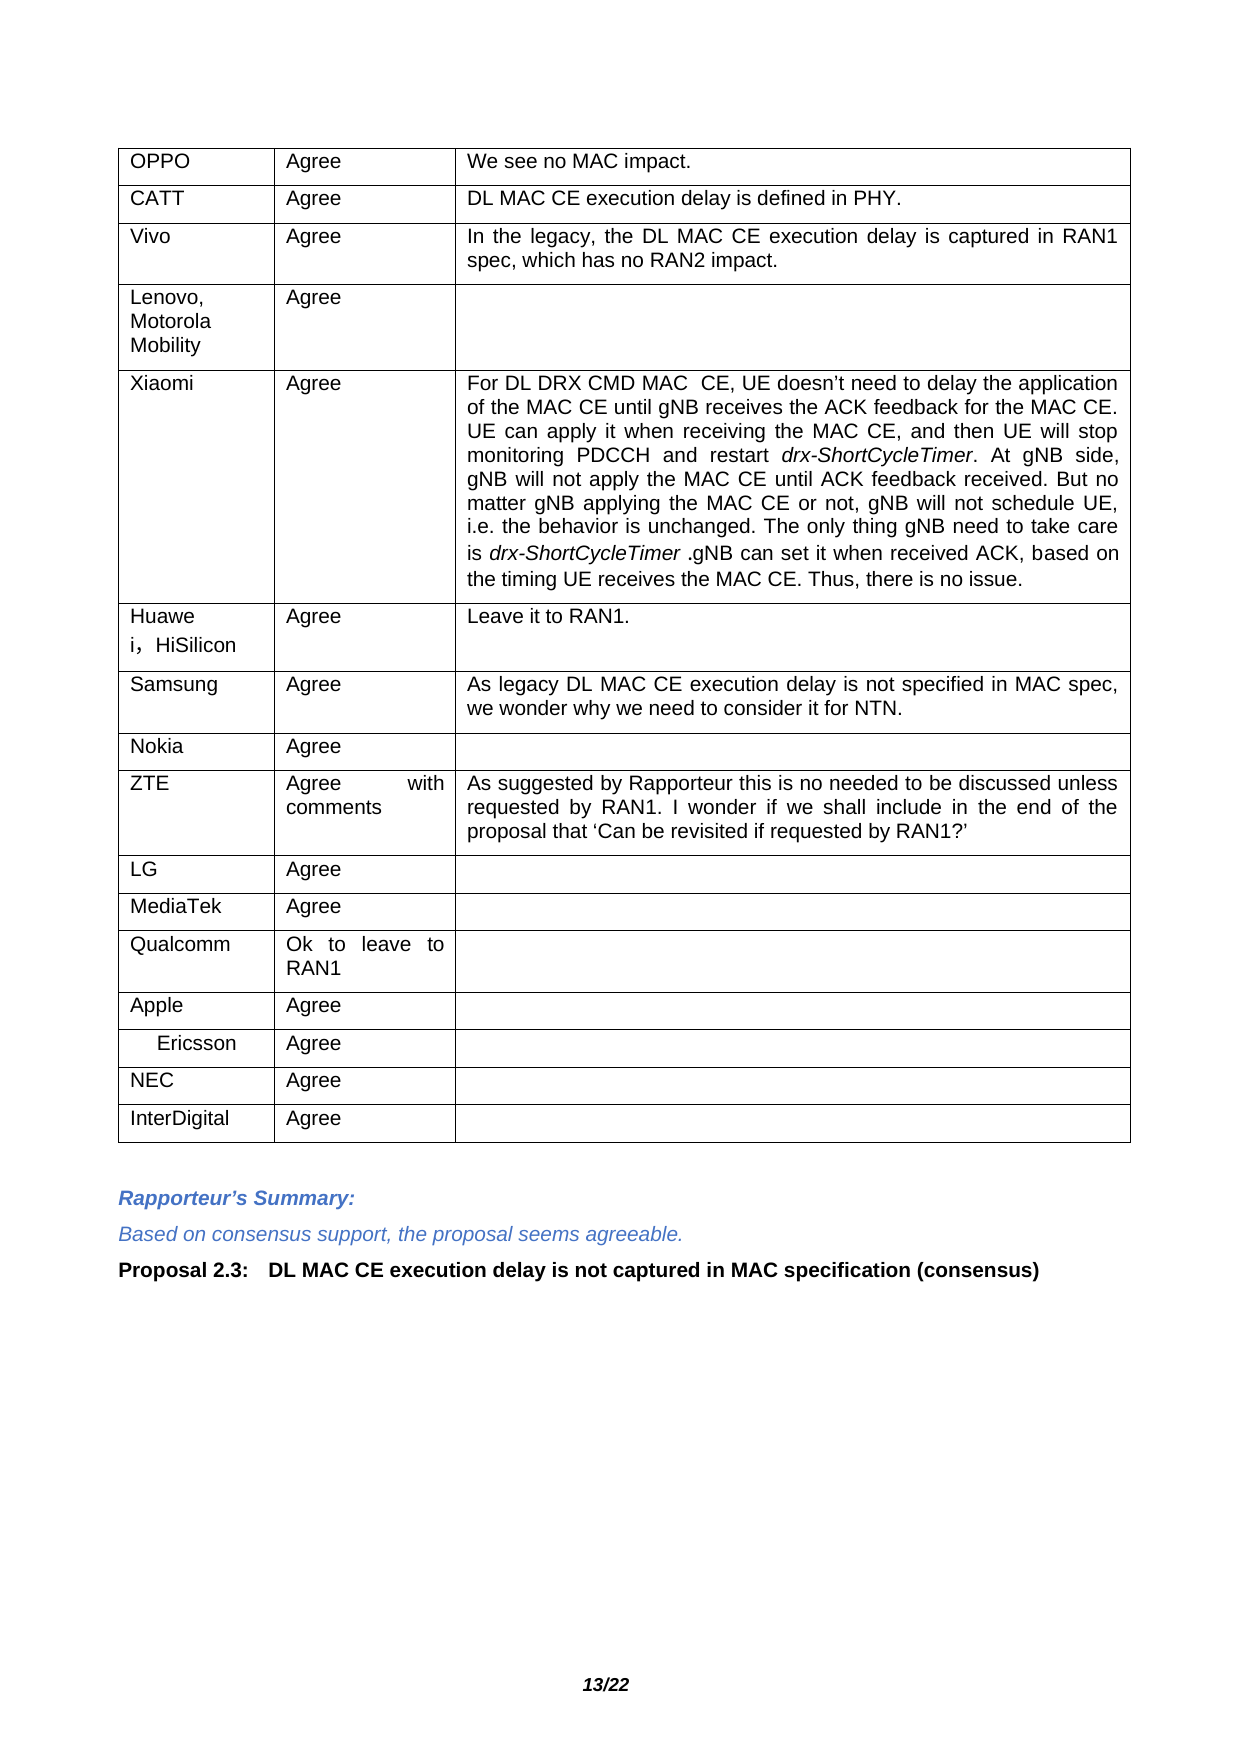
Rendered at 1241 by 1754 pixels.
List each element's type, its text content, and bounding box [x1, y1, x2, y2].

table_cell Qualcomm [119, 931, 274, 992]
table_cell Ericsson [119, 1030, 274, 1067]
table_cell [456, 856, 1130, 893]
table_cell In the legacy, the DL MAC CE execution delay is captured in RAN1 spec, which has no RAN2 impact. [456, 224, 1130, 284]
table_cell Agree [275, 149, 455, 185]
table_cell Agree [275, 672, 455, 732]
table_cell Nokia [119, 734, 274, 770]
table_cell Agree [275, 894, 455, 930]
table_cell Agree [275, 1105, 455, 1142]
table_cell Agree [275, 993, 455, 1029]
table_cell Agree [275, 734, 455, 770]
table_cell Vivo [119, 224, 274, 284]
table_cell Agree [275, 604, 455, 671]
table_cell OPPO [119, 149, 274, 185]
table_cell Ok to leave to RAN1 [275, 931, 455, 992]
table_cell Lenovo, Motorola Mobility [119, 285, 274, 369]
text Rapporteur’s Summary: [118, 1185, 1122, 1209]
table_cell Apple [119, 993, 274, 1029]
table_cell We see no MAC impact. [456, 149, 1130, 185]
table_cell Agree [275, 186, 455, 223]
table_cell [456, 285, 1130, 369]
table_cell [456, 894, 1130, 930]
table_cell [456, 734, 1130, 770]
table_cell NEC [119, 1068, 274, 1104]
table_cell As suggested by Rapporteur this is no needed to be discussed unless requested by RAN1. I wonder if we shall include in the end of the proposal that ‘Can be revisited if requested by RAN1?’ [456, 771, 1130, 855]
text Proposal 2.3: DL MAC CE execution delay is not captured in MAC specification (consensus) [118, 1258, 1122, 1282]
table_cell For DL DRX CMD MAC CE, UE doesn’t need to delay the application of the MAC CE until gNB receives the ACK feedback for the MAC CE. UE can apply it when receiving the MAC CE, and then UE will stop monitoring PDCCH and restart drx-ShortCycleTimer. At gNB side, gNB will not apply the MAC CE until ACK feedback received. But no matter gNB applying the MAC CE or not, gNB will not schedule UE, i.e. the behavior is unchanged. The only thing gNB need to take care is drx-ShortCycleTimer .gNB can set it when received ACK, based on the timing UE receives the MAC CE. Thus, there is no issue. [456, 371, 1130, 603]
table_cell MediaTek [119, 894, 274, 930]
table_cell Agree [275, 1068, 455, 1104]
table_cell [456, 931, 1130, 992]
table_cell As legacy DL MAC CE execution delay is not specified in MAC spec, we wonder why we need to consider it for NTN. [456, 672, 1130, 732]
table_cell Agree [275, 371, 455, 603]
table_cell DL MAC CE execution delay is defined in PHY. [456, 186, 1130, 223]
table_cell Xiaomi [119, 371, 274, 603]
table_cell Agree [275, 1030, 455, 1067]
table_cell Agree [275, 856, 455, 893]
table_cell [456, 1105, 1130, 1142]
table_cell Agree [275, 285, 455, 369]
table_cell [456, 1030, 1130, 1067]
table_cell LG [119, 856, 274, 893]
table_cell [456, 1068, 1130, 1104]
table_cell CATT [119, 186, 274, 223]
table_cell Samsung [119, 672, 274, 732]
table_cell Agree [275, 224, 455, 284]
text Based on consensus support, the proposal seems agreeable. [118, 1222, 1122, 1246]
table_cell [456, 993, 1130, 1029]
table_cell Huawei，HiSilicon [119, 604, 274, 671]
table_cell InterDigital [119, 1105, 274, 1142]
table_cell Leave it to RAN1. [456, 604, 1130, 671]
table_cell ZTE [119, 771, 274, 855]
table_cell Agree with comments [275, 771, 455, 855]
